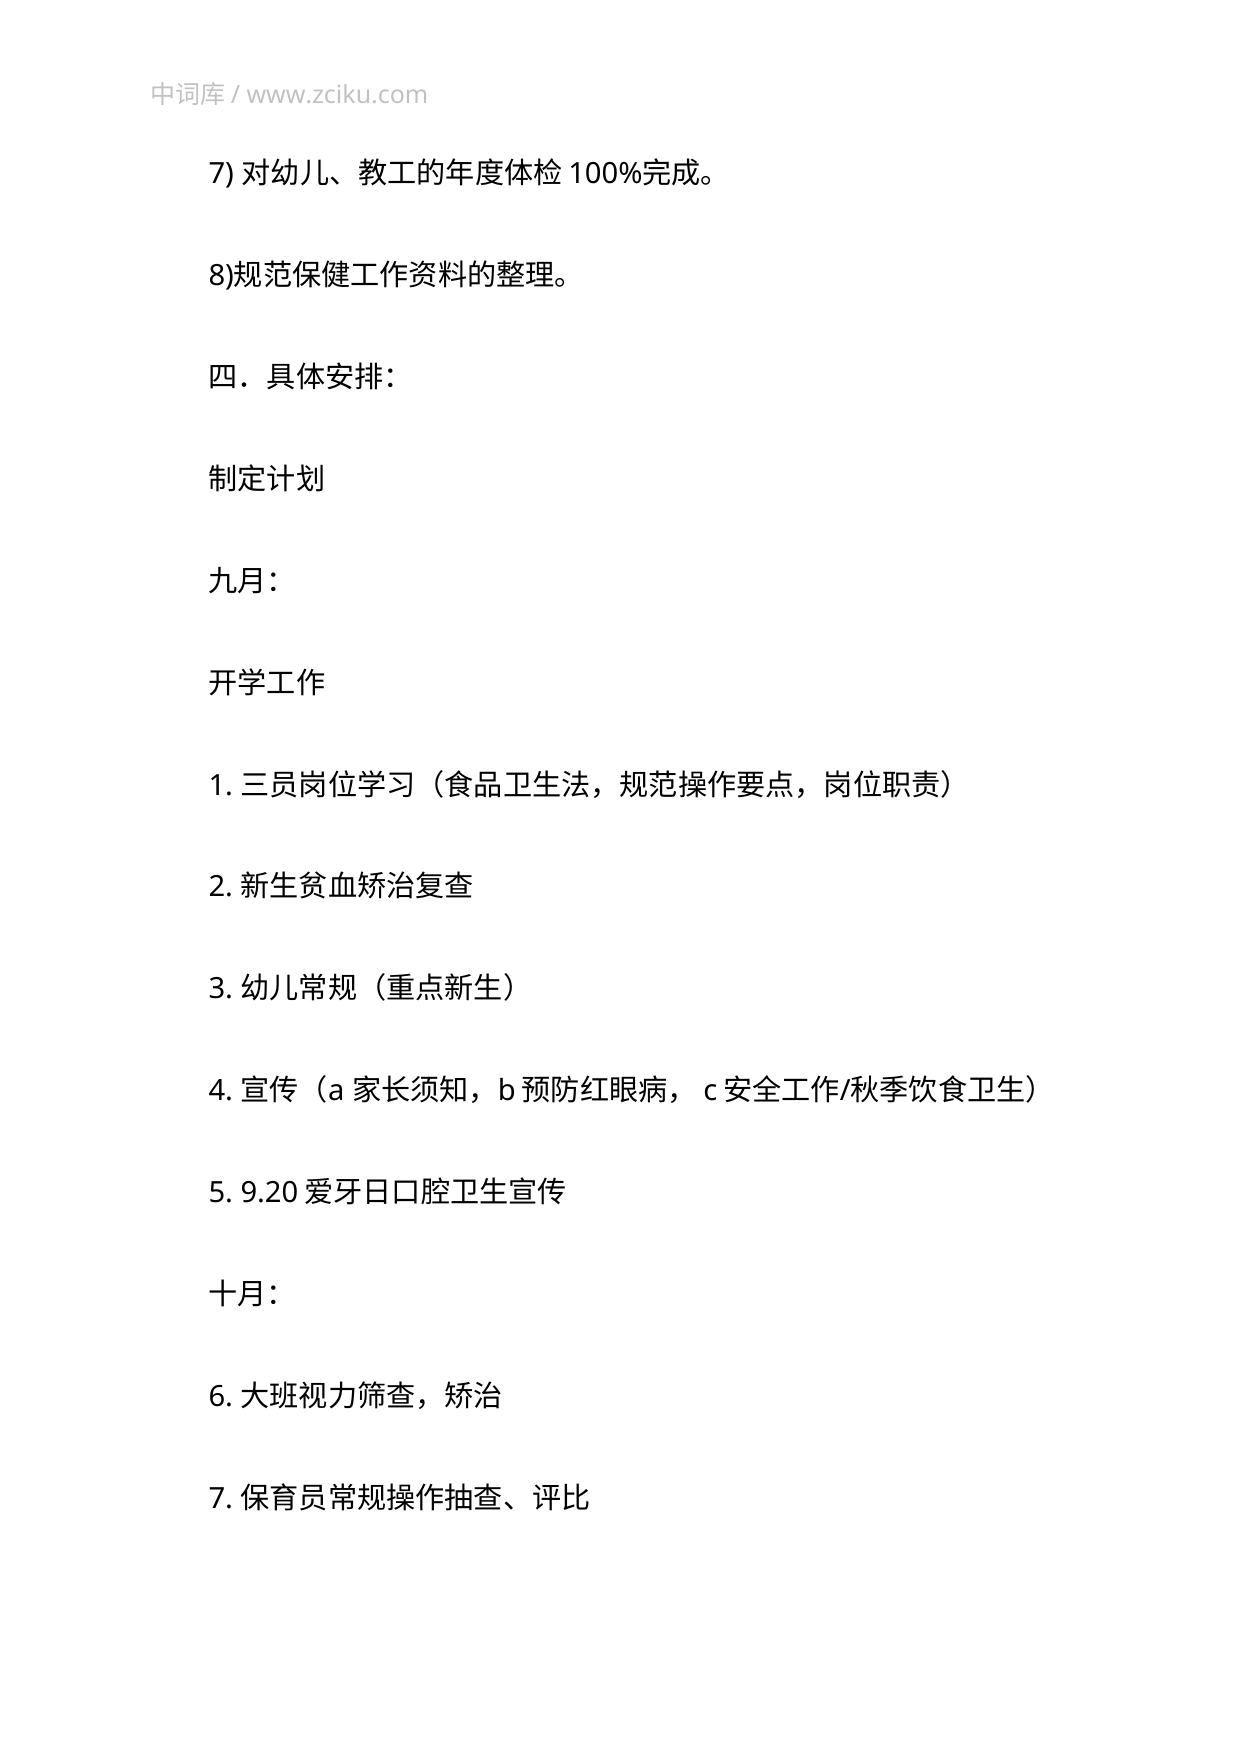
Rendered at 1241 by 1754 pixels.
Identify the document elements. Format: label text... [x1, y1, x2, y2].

text 4. 宣传（a 家长须知，b预防红眼病， c安全工作/秋季饮食卫生） [150, 1067, 1090, 1109]
text 九月： [150, 557, 1090, 600]
text 开学工作 [150, 659, 1090, 702]
text 8)规范保健工作资料的整理。 [150, 252, 1090, 294]
text 7. 保育员常规操作抽查、评比 [150, 1475, 1090, 1517]
text 3. 幼儿常规（重点新生） [150, 965, 1090, 1007]
text 5. 9.20爱牙日口腔卫生宣传 [150, 1169, 1090, 1211]
text 十月： [150, 1271, 1090, 1313]
text 6. 大班视力筛查，矫治 [150, 1373, 1090, 1415]
text 四．具体安排： [150, 354, 1090, 396]
text 制定计划 [150, 456, 1090, 498]
text 2. 新生贫血矫治复查 [150, 863, 1090, 905]
text 7) 对幼儿、教工的年度体检100%完成。 [150, 150, 1090, 192]
text 1. 三员岗位学习（食品卫生法，规范操作要点，岗位职责） [150, 761, 1090, 803]
